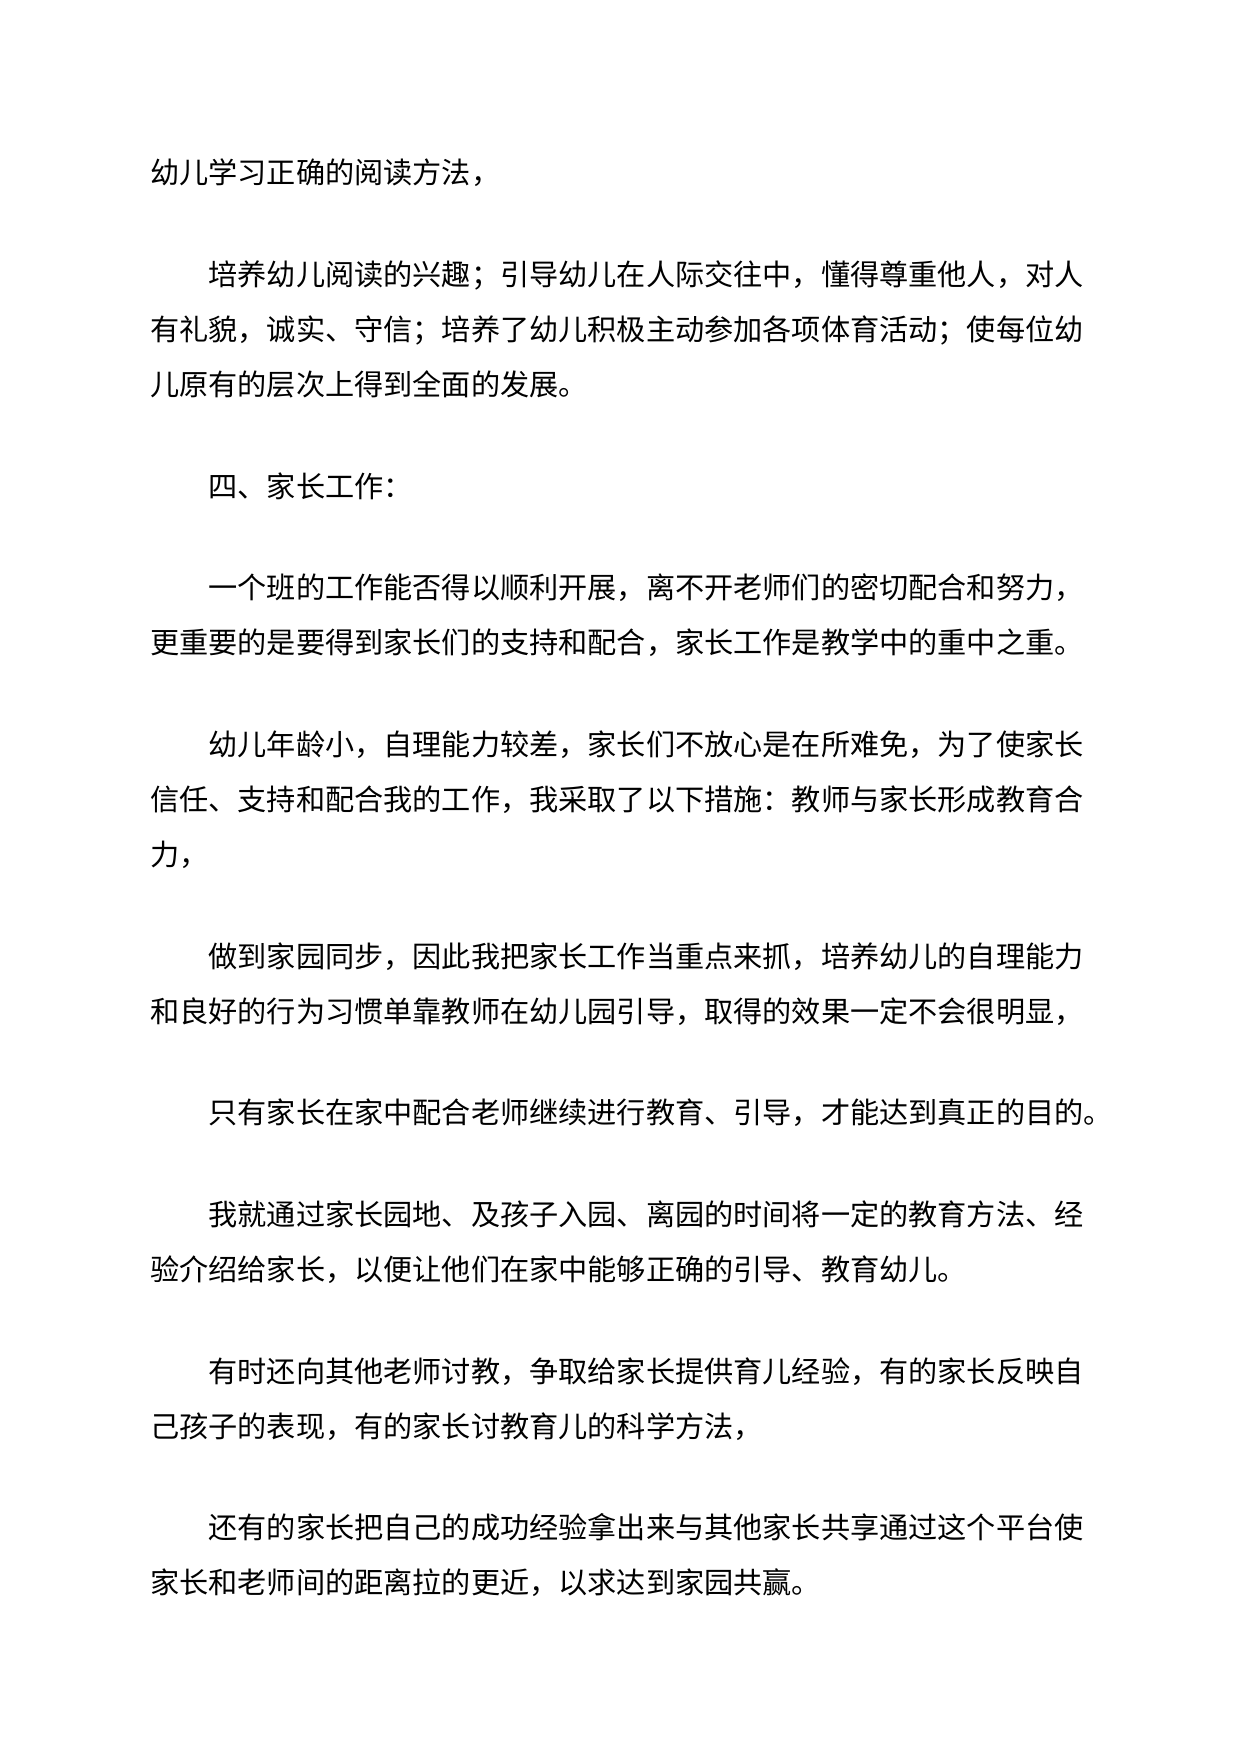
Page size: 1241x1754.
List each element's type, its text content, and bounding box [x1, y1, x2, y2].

text 一个班的工作能否得以顺利开展，离不开老师们的密切配合和努力，更重要的是要得到家长们的支持和配合，家长工作是教学中的重中之重。 [150, 565, 1090, 662]
text 四、家长工作： [150, 463, 1090, 506]
text 我就通过家长园地、及孩子入园、离园的时间将一定的教育方法、经验介绍给家长，以便让他们在家中能够正确的引导、教育幼儿。 [150, 1192, 1090, 1289]
text 培养幼儿阅读的兴趣；引导幼儿在人际交往中，懂得尊重他人，对人有礼貌，诚实、守信；培养了幼儿积极主动参加各项体育活动；使每位幼儿原有的层次上得到全面的发展。 [150, 252, 1090, 404]
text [150, 150, 1090, 192]
text 幼儿年龄小，自理能力较差，家长们不放心是在所难免，为了使家长信任、支持和配合我的工作，我采取了以下措施：教师与家长形成教育合力， [150, 722, 1090, 874]
text 有时还向其他老师讨教，争取给家长提供育儿经验，有的家长反映自己孩子的表现，有的家长讨教育儿的科学方法， [150, 1348, 1090, 1446]
text 还有的家长把自己的成功经验拿出来与其他家长共享通过这个平台使家长和老师间的距离拉的更近，以求达到家园共赢。 [150, 1505, 1090, 1602]
text 只有家长在家中配合老师继续进行教育、引导，才能达到真正的目的。 [150, 1090, 1090, 1132]
text 做到家园同步，因此我把家长工作当重点来抓，培养幼儿的自理能力和良好的行为习惯单靠教师在幼儿园引导，取得的效果一定不会很明显， [150, 933, 1090, 1031]
